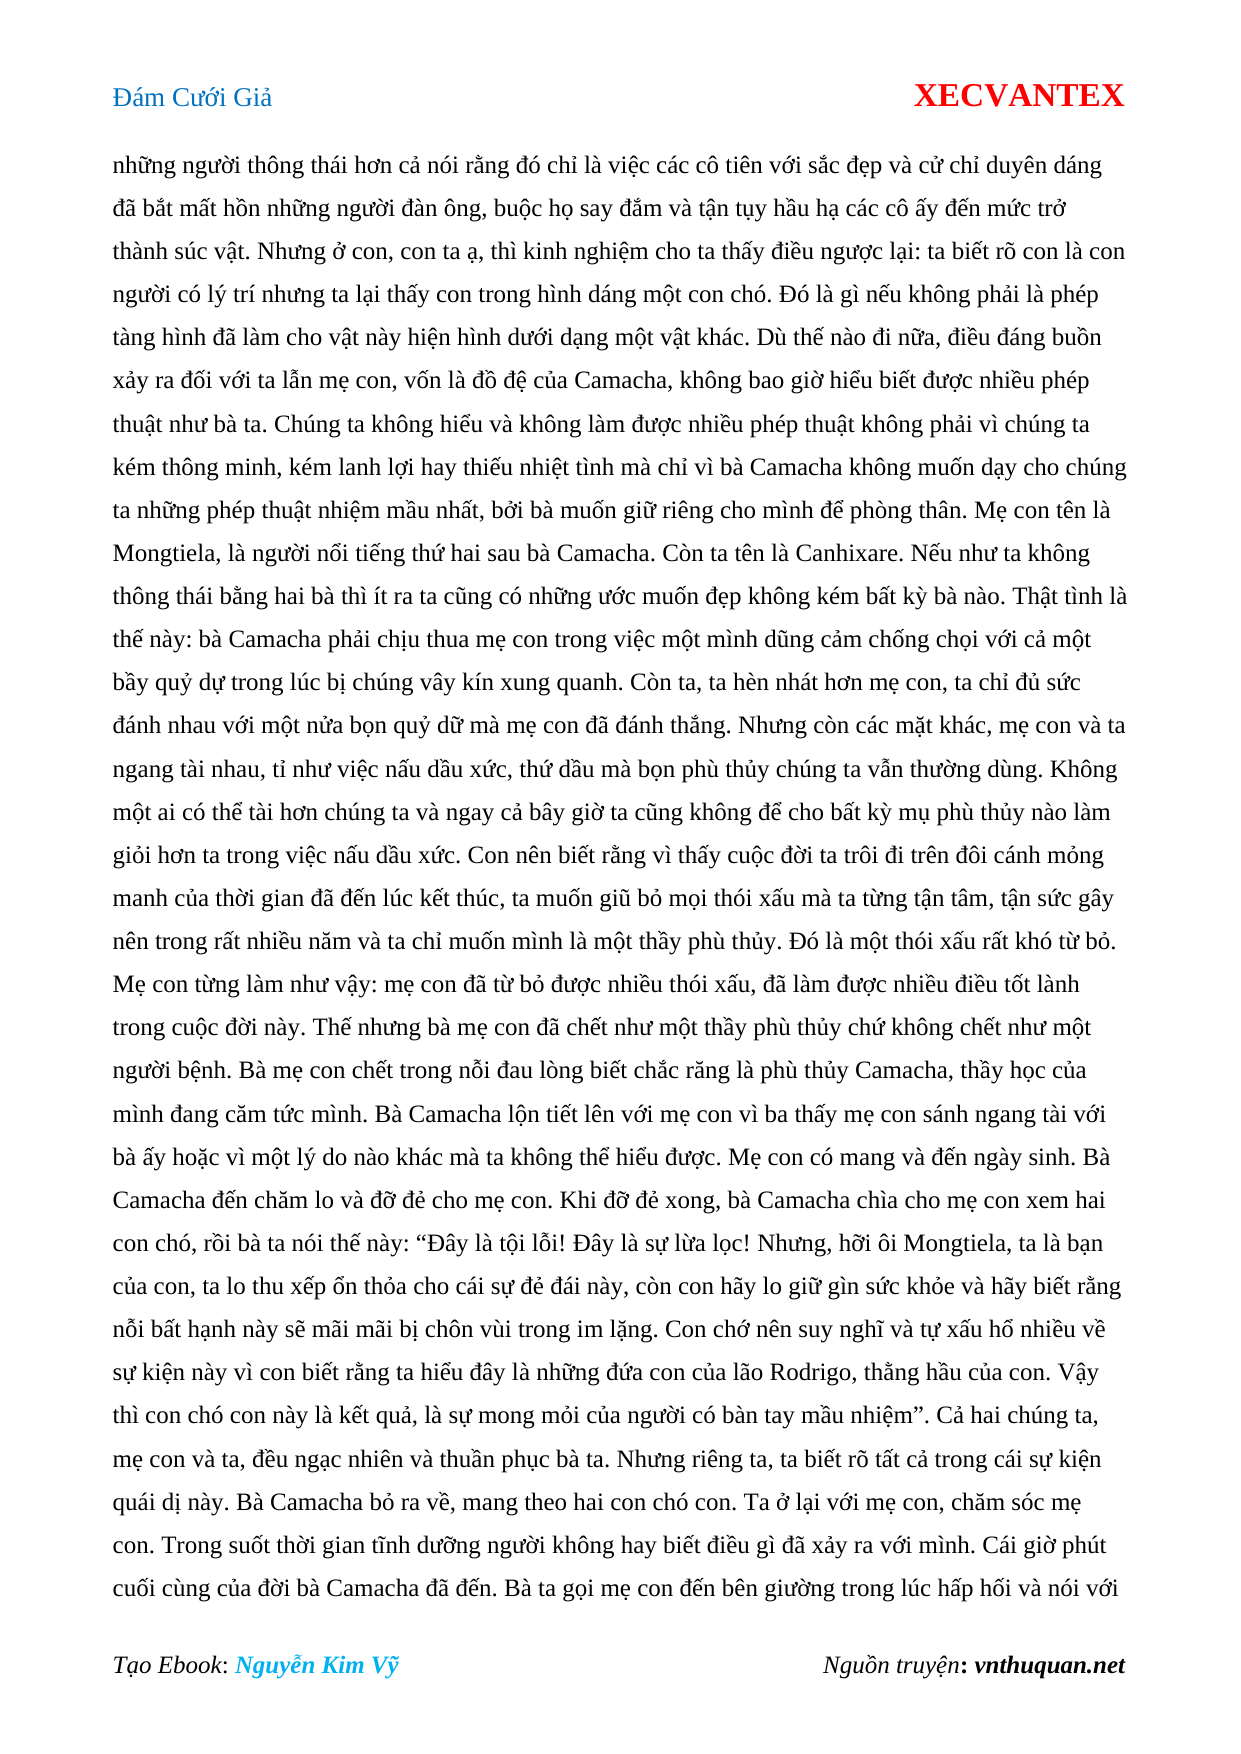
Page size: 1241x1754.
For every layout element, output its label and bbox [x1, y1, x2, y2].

text [112, 150, 1128, 1602]
